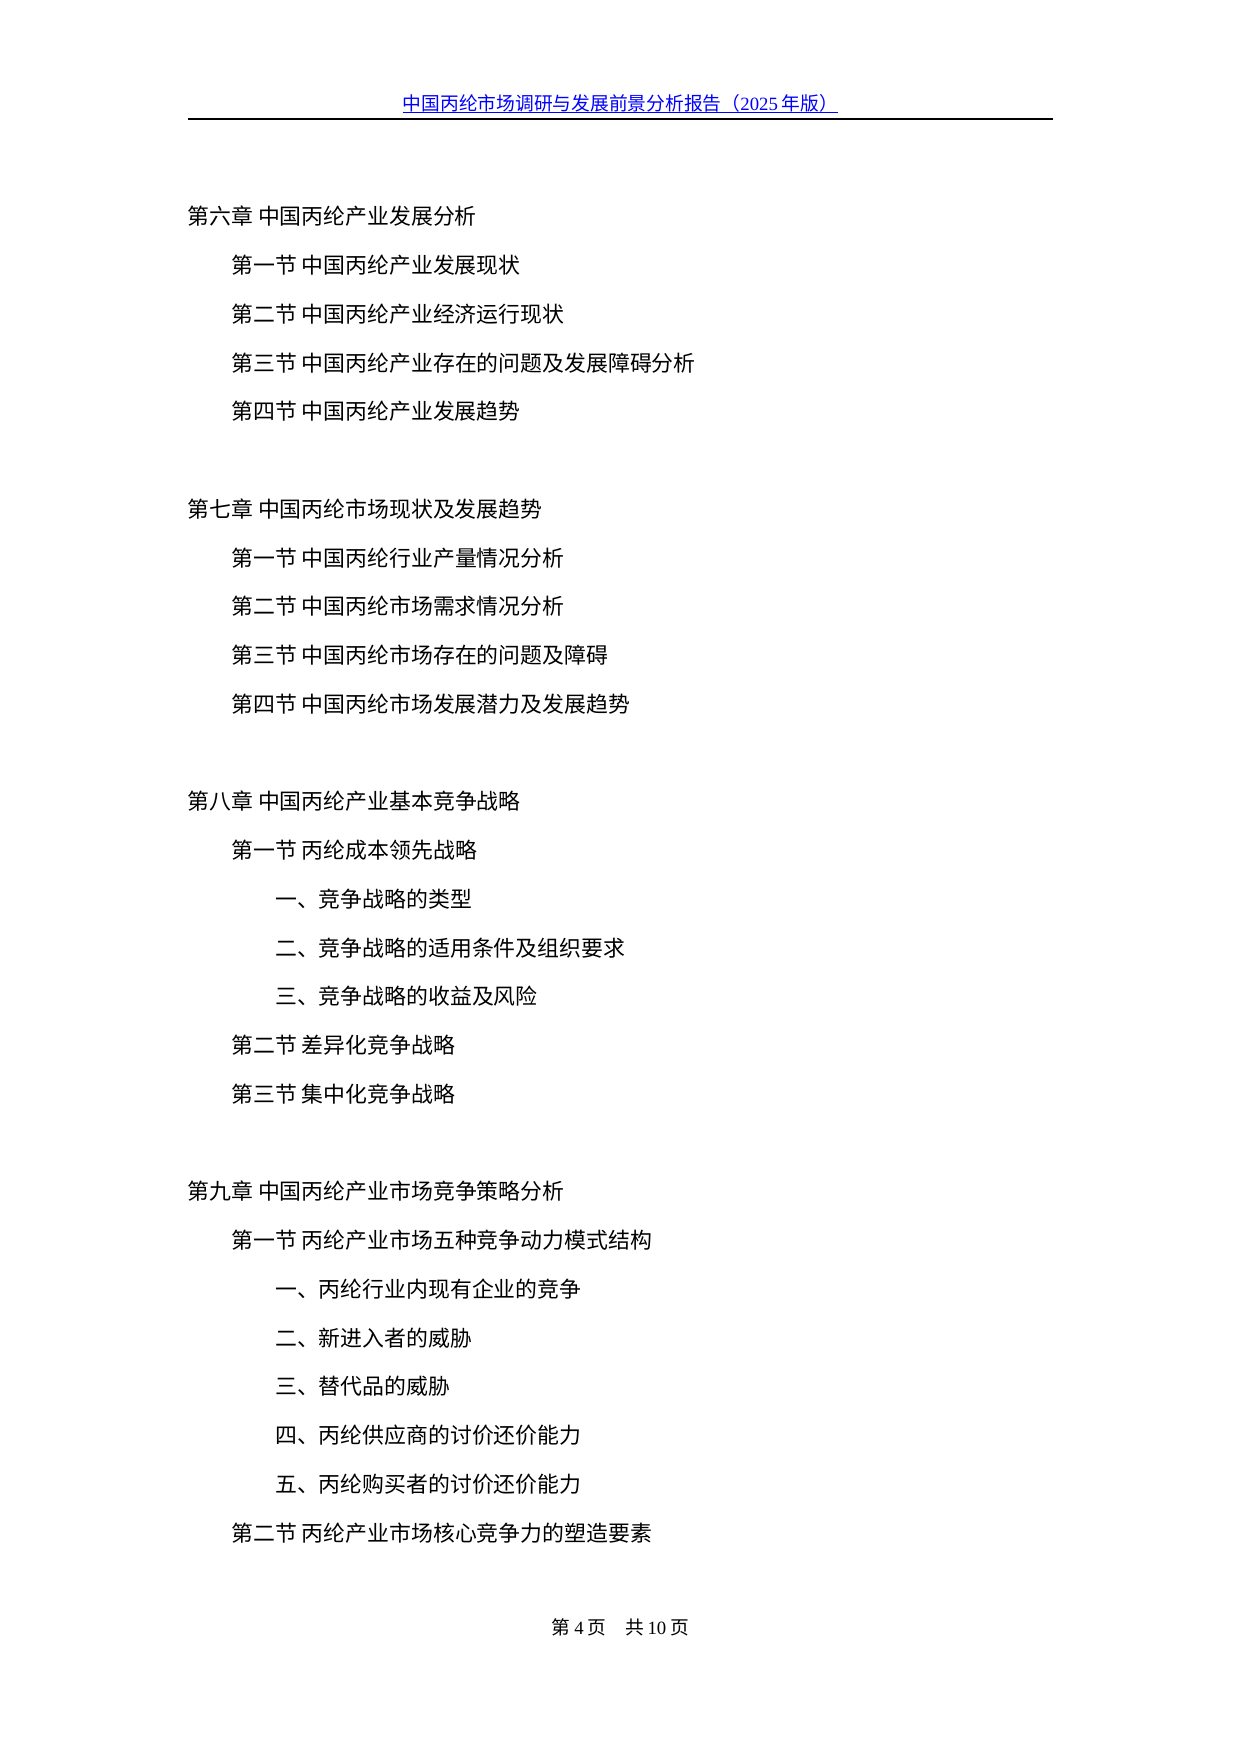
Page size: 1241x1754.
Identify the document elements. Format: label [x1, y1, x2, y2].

text [187, 150, 1053, 1548]
